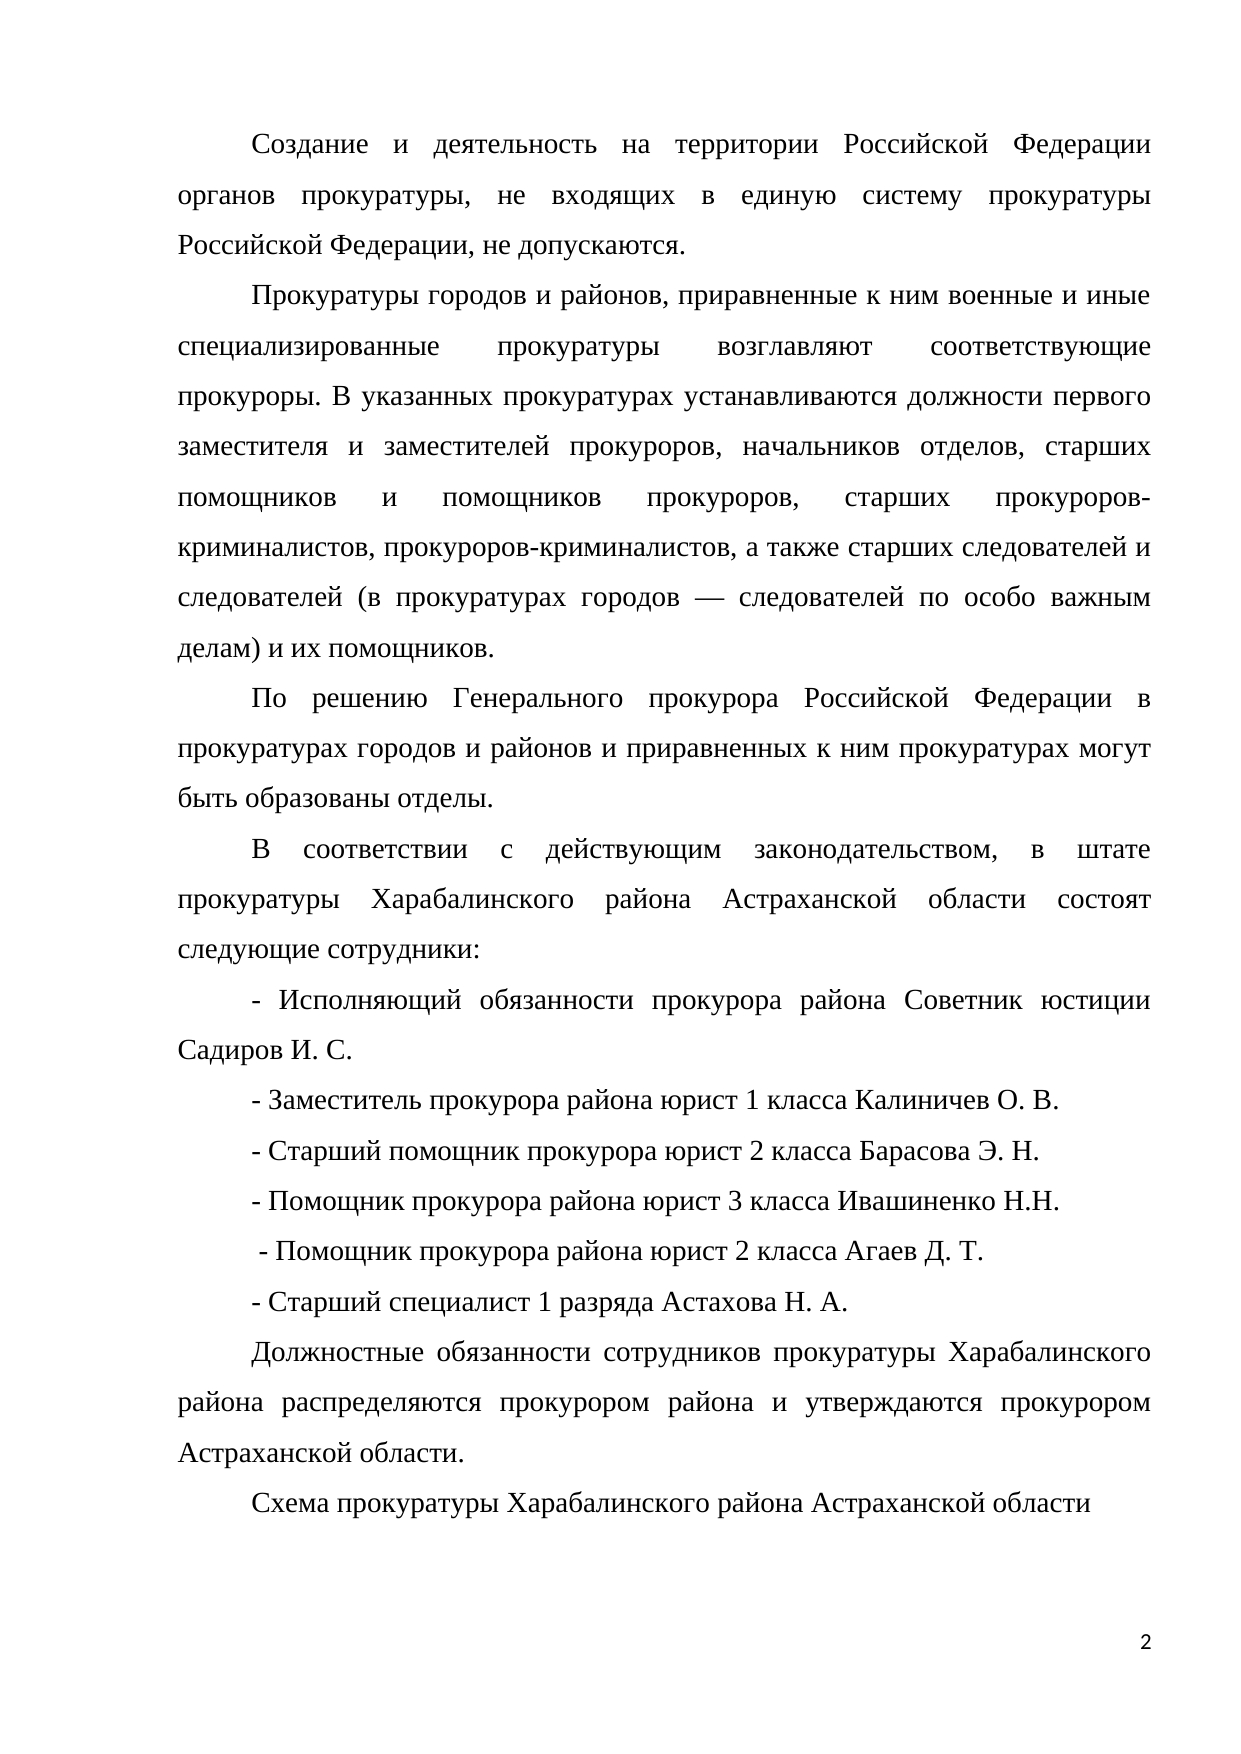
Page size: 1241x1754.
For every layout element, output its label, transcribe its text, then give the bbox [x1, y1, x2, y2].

text - Старший специалист 1 разряда Астахова Н. А. [177, 1284, 1152, 1317]
text - Исполняющий обязанности прокурора района Советник юстиции Садиров И. С. [177, 982, 1152, 1066]
text Создание и деятельность на территории Российской Федерации органов прокуратуры, не входящих в единую систему прокуратуры Российской Федерации, не допускаются. [177, 127, 1152, 261]
text Должностные обязанности сотрудников прокуратуры Харабалинского района распределяются прокурором района и утверждаются прокурором Астраханской области. [177, 1334, 1152, 1468]
text - Помощник прокурора района юрист 3 класса Ивашиненко Н.Н. [177, 1183, 1152, 1217]
text - Помощник прокурора района юрист 2 класса Агаев Д. Т. [177, 1233, 1152, 1267]
text - Заместитель прокурора района юрист 1 класса Калиничев О. В. [177, 1082, 1152, 1116]
text - Старший помощник прокурора юрист 2 класса Барасова Э. Н. [177, 1133, 1152, 1166]
text Схема прокуратуры Харабалинского района Астраханской области [177, 1485, 1152, 1518]
text Прокуратуры городов и районов, приравненные к ним военные и иные специализированные прокуратуры возглавляют соответствующие прокуроры. В указанных прокуратурах устанавливаются должности первого заместителя и заместителей прокуроров, начальников отделов, старших помощников и помощников прокуроров, старших прокуроров-криминалистов, прокуроров-криминалистов, а также старших следователей и следователей (в прокуратурах городов — следователей по особо важным делам) и их помощников. [177, 277, 1152, 663]
text По решению Генерального прокурора Российской Федерации в прокуратурах городов и районов и приравненных к ним прокуратурах могут быть образованы отделы. [177, 680, 1152, 814]
text В соответствии с действующим законодательством, в штате прокуратуры Харабалинского района Астраханской области состоят следующие сотрудники: [177, 831, 1152, 965]
